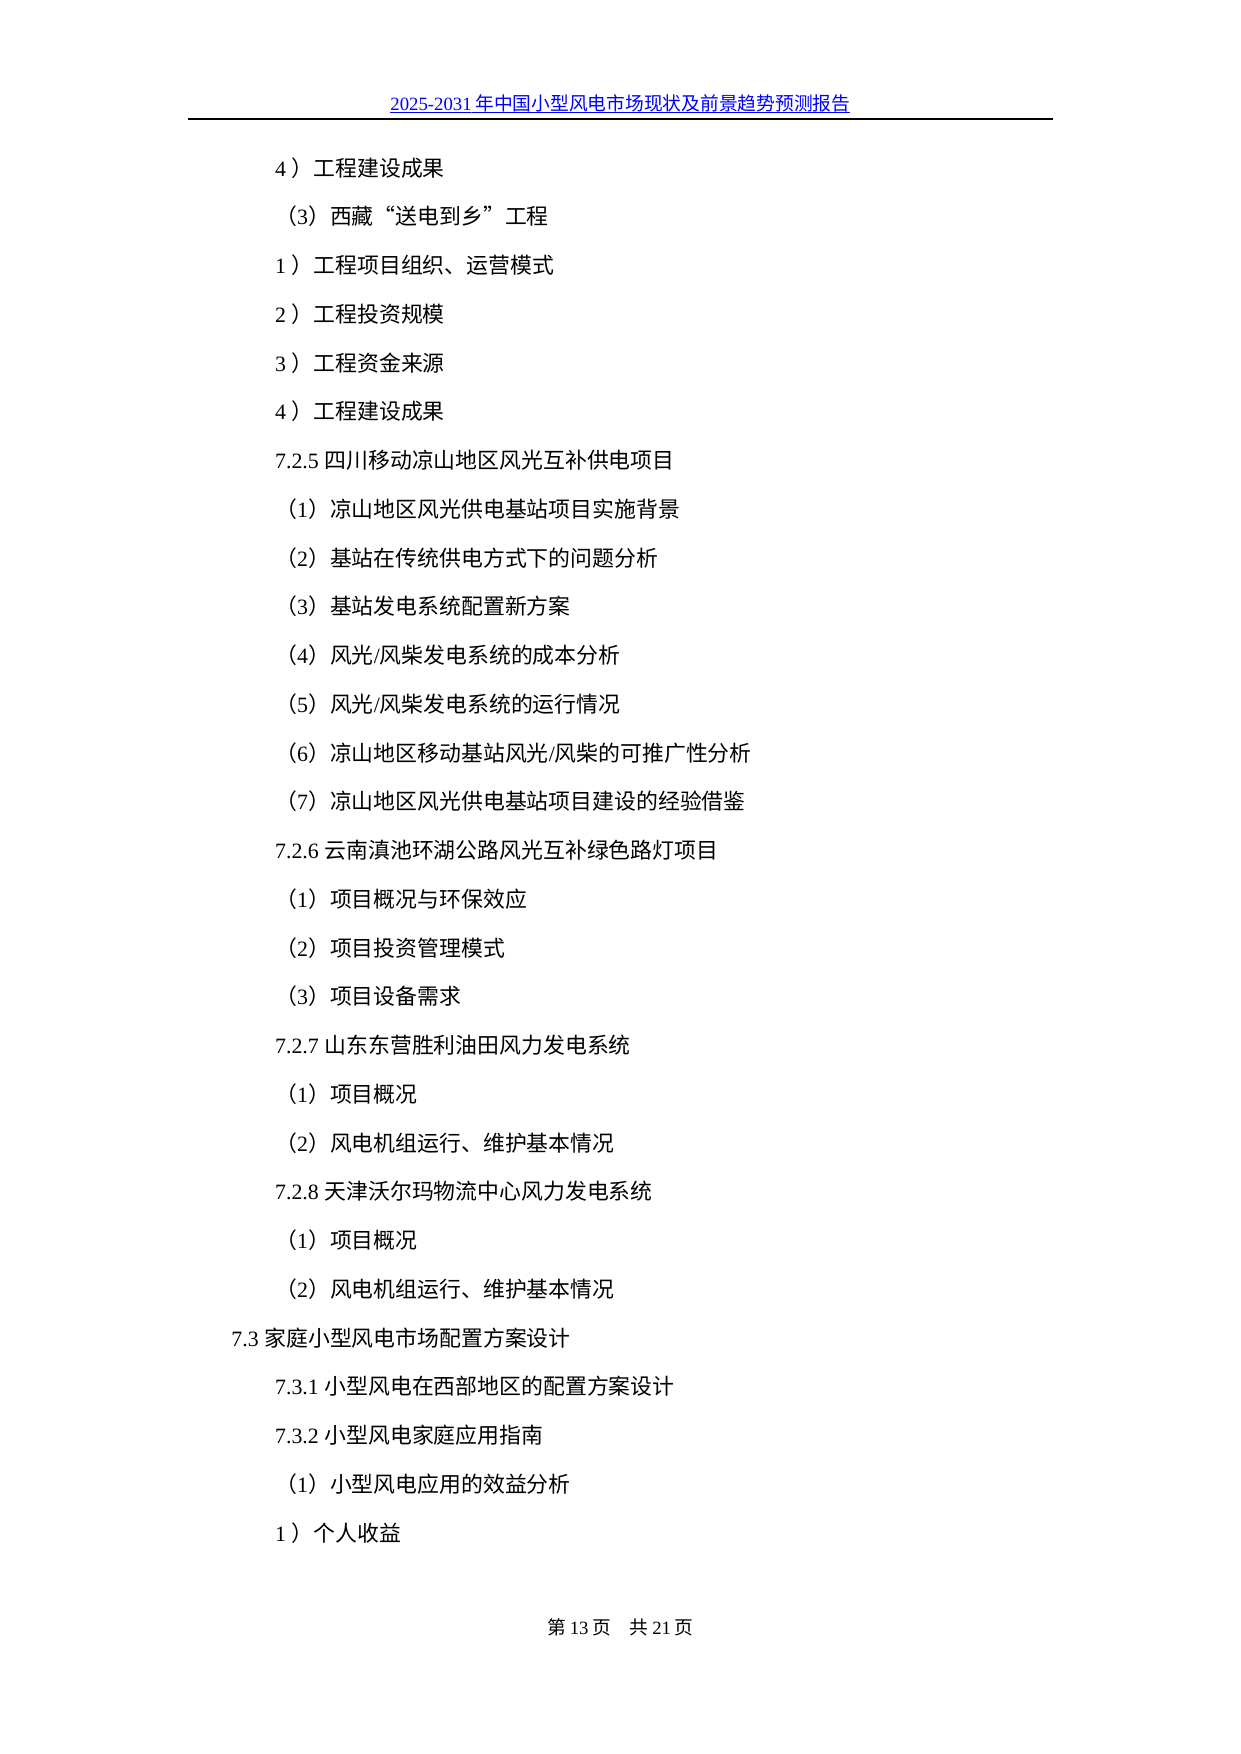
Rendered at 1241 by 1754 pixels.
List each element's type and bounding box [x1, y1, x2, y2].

text [187, 150, 1053, 1548]
